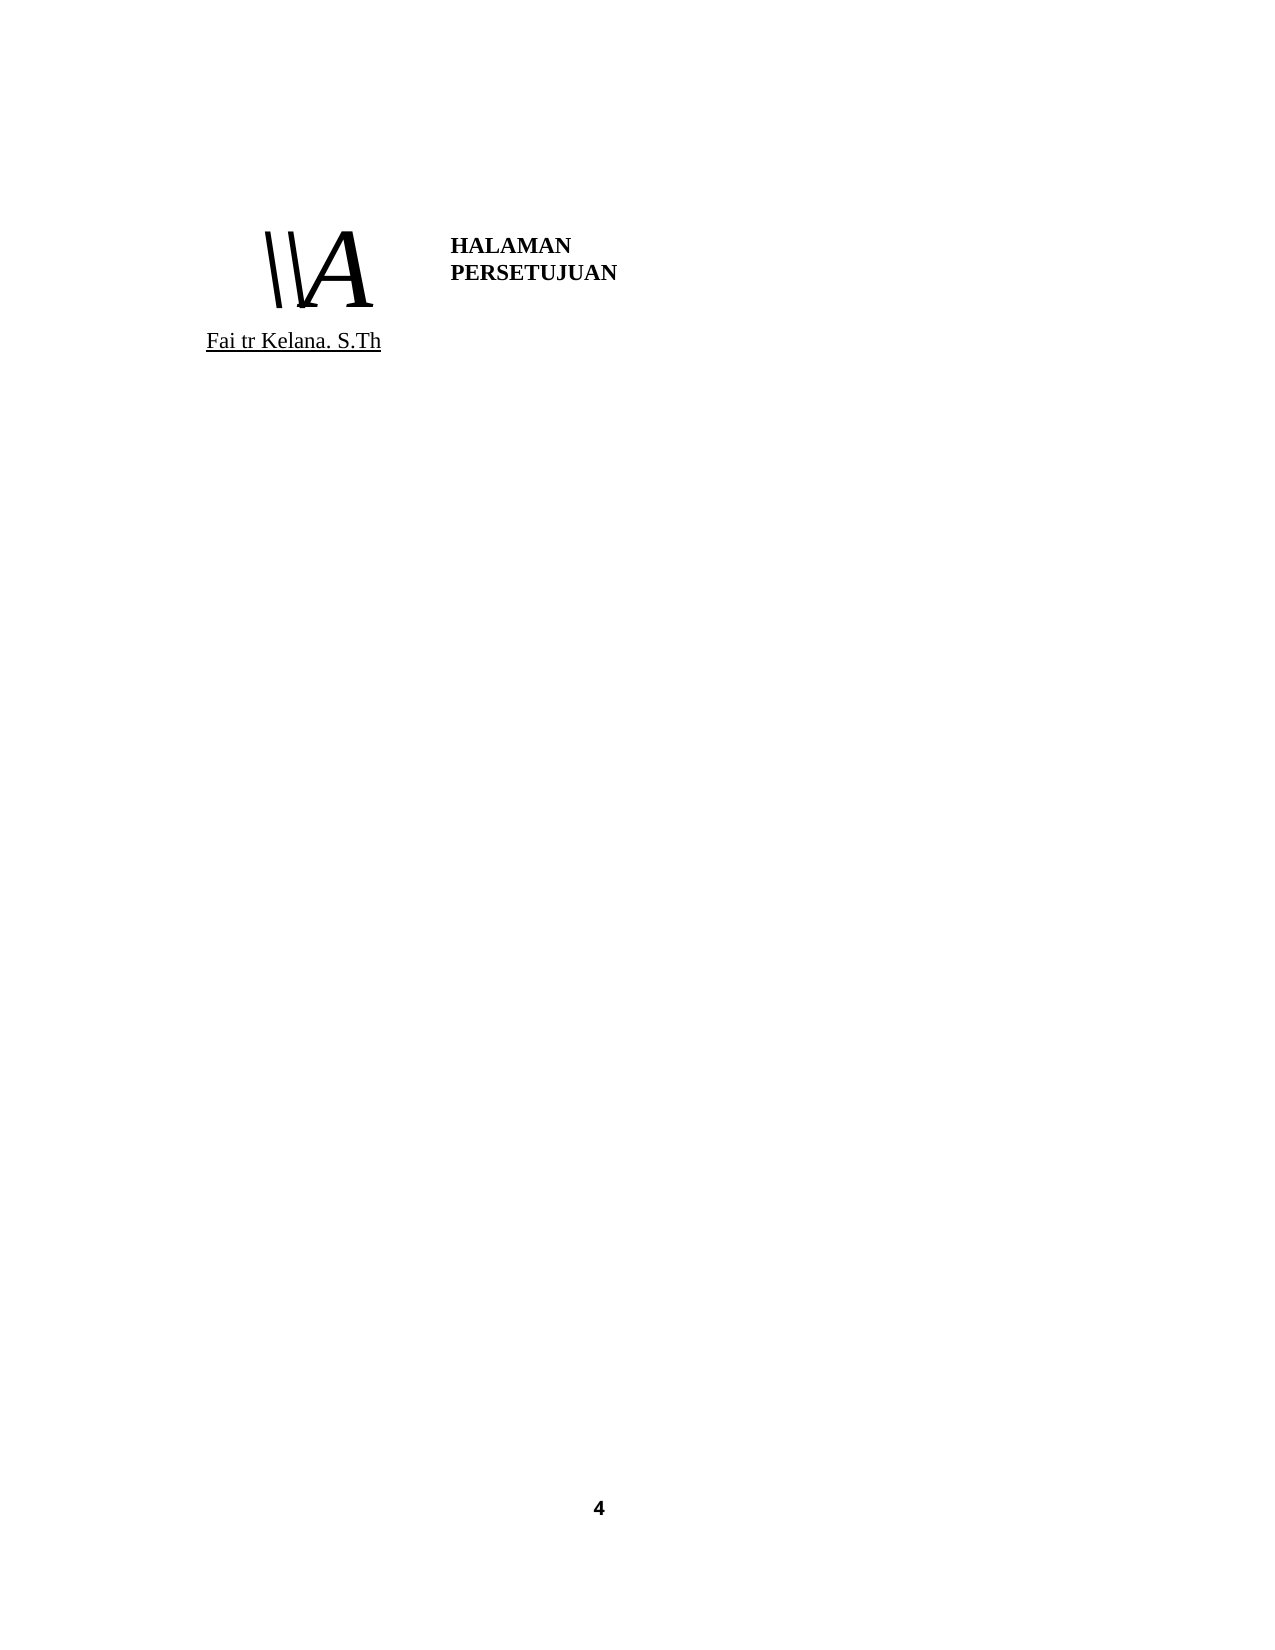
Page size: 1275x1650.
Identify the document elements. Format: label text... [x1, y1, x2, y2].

text Fai tr Kelana. S.Th [206, 331, 978, 353]
subtitle \\A [256, 216, 978, 331]
